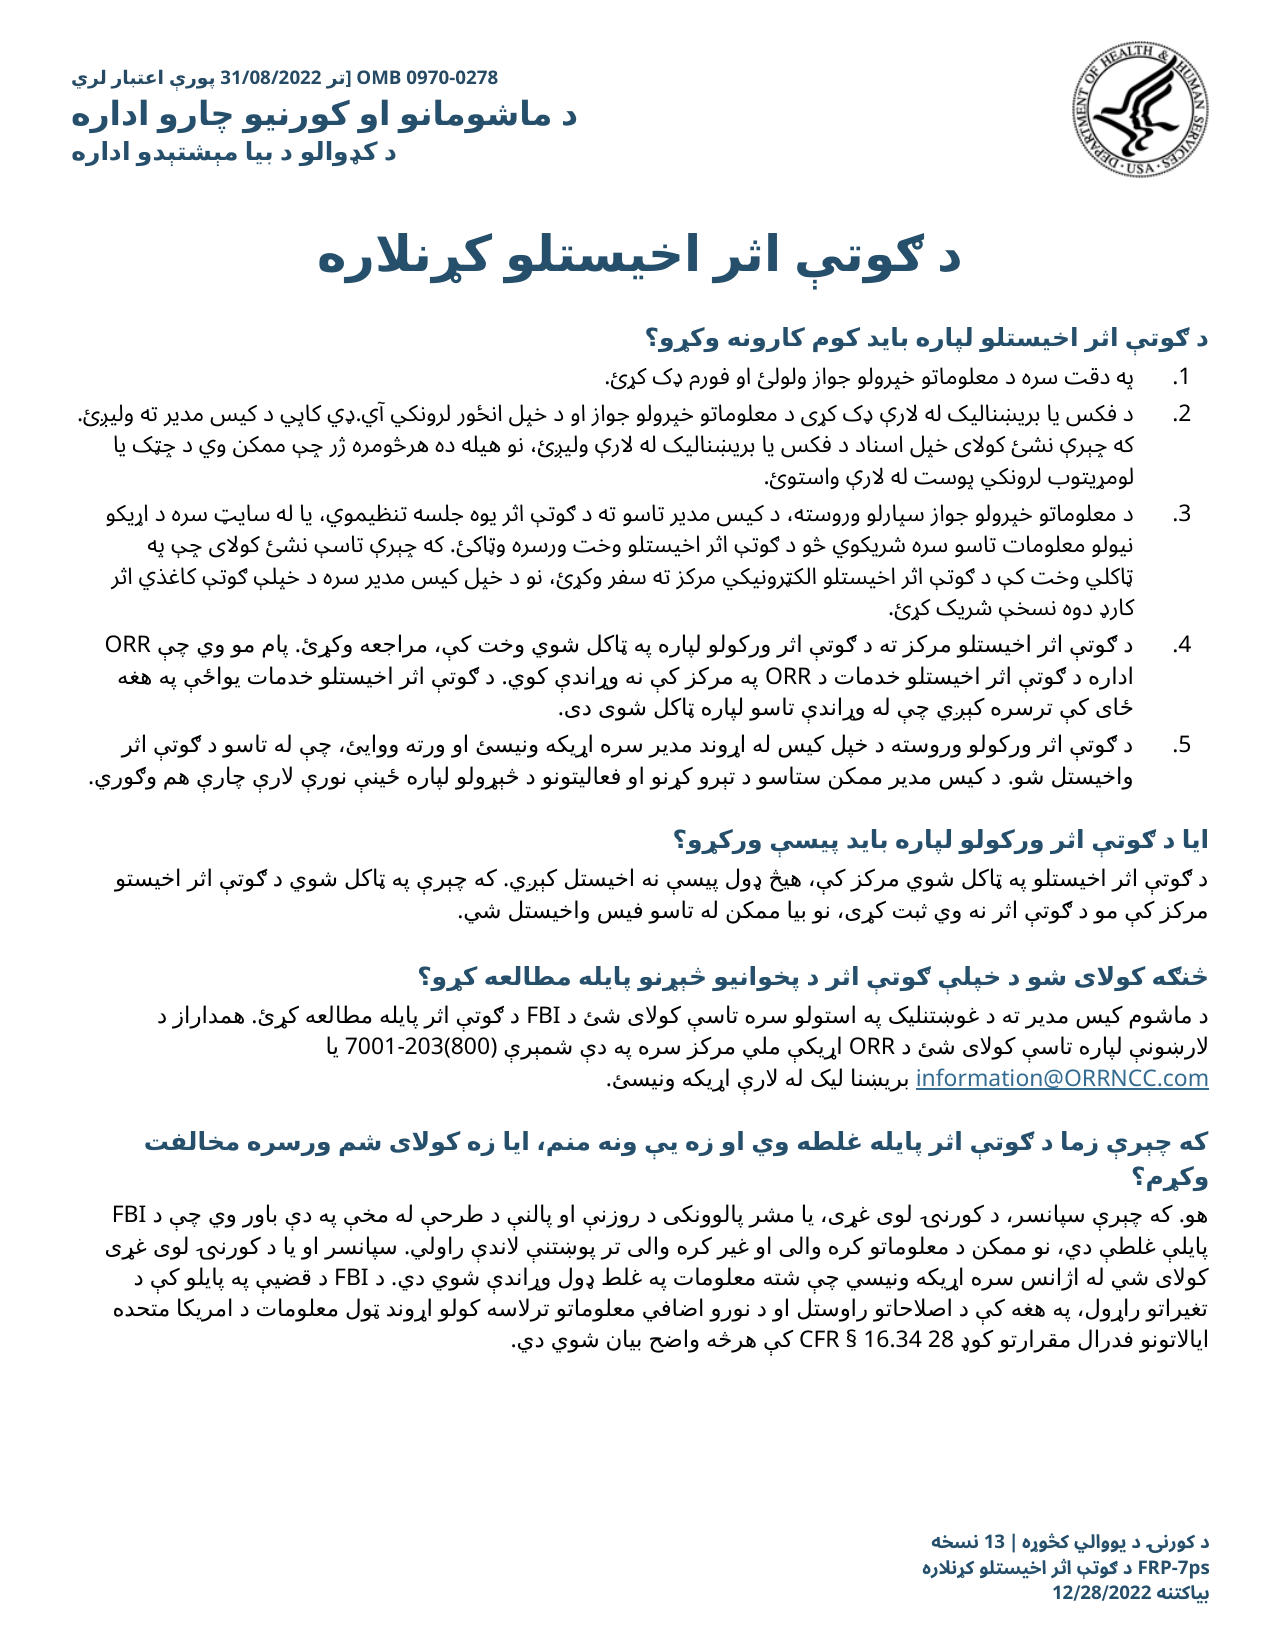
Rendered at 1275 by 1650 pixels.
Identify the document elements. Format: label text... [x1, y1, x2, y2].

list د ګوتې اثر ورکولو وروسته د خپل کیس له اړوند مدیر سره اړیکه ونیسئ او ورته ووایئ، چې له تاسو د ګوتې اثر واخیستل شو. د کیس مدیر ممکن ستاسو د تېرو کړنو او فعالیتونو د څېړولو لپاره ځینې نورې لارې چارې هم وګوري. [84, 728, 1172, 791]
subtitle ایا د ګوتې اثر ورکولو لپاره باید پیسې ورکړو؟ [71, 822, 1209, 856]
subtitle د ګوتې اثر اخیستلو لپاره باید کوم کارونه وکړو؟ [71, 319, 1209, 353]
subtitle څنګه کولای شو د خپلې ګوتې اثر د پخوانیو څېړنو پایله مطالعه کړو؟ [71, 959, 1209, 993]
list د فکس یا بریښنالیک له لارې ډک کړی د معلوماتو خپرولو جواز او د خپل انځور لرونکي آي.ډي کاپي د کیس مدیر ته ولیږئ. که چېرې نشئ کولای خپل اسناد د فکس یا بریښنالیک له لارې ولیږئ، نو هیله ده هرڅومره ژر چې ممکن وي د چټک یا لومړیتوب لرونکي پوست له لارې واستوئ. [71, 397, 1172, 491]
text هو. که چېرې سپانسر، د کورنۍ لوی غړی، یا مشر پالوونکی د روزنې او پالنې د طرحې له مخې په دې باور وي چې د FBI پایلې غلطې دي، نو ممکن د معلوماتو کره والی او غیر کره والی تر پوښتنې لاندې راولي. سپانسر او یا د کورنۍ لوی غړی کولای شي له اژانس سره اړیکه ونیسي چې شته معلومات په غلط ډول وړاندې شوي دي. د FBI د قضیې په پایلو کې د تغیراتو راړول، په هغه کې د اصلاحاتو راوستل او د نورو اضافي معلوماتو ترلاسه کولو اړوند ټول معلومات د امریکا متحده ایالاتونو فدرال مقرارتو کوډ 28 CFR § 16.34 کې هرڅه واضح بیان شوي دي. [71, 1198, 1209, 1354]
text د ګوتې اثر اخیستلو کړنلاره [71, 218, 1209, 286]
text د ماشوم کیس مدیر ته د غوښتنلیک په استولو سره تاسې کولای شئ د FBI د ګوتې اثر پایله مطالعه کړئ. همداراز د لارښونې لپاره تاسې کولای شئ د ORR اړیکې ملي مرکز سره په دې شمېرې (800)203-7001 یا information@ORRNCC.com بریښنا لیک له لارې اړیکه ونیسئ. [71, 999, 1209, 1093]
subtitle که چېرې زما د ګوتې اثر پایله غلطه وي او زه یې ونه منم، ایا زه کولای شم ورسره مخالفت وکړم؟ [71, 1124, 1209, 1192]
list د ګوتې اثر اخیستلو مرکز ته د ګوتې اثر ورکولو لپاره په ټاکل شوي وخت کې، مراجعه وکړئ. پام مو وي چې ORR اداره د ګوتې اثر اخیستلو خدمات د ORR په مرکز کې نه وړاندې کوي. د ګوتې اثر اخیستلو خدمات یواځې په هغه ځای کې ترسره کېږي چې له وړاندې تاسو لپاره ټاکل شوی دی. [94, 628, 1172, 722]
list په دقت سره د معلوماتو خپرولو جواز ولولئ او فورم ډک کړئ. [71, 359, 1172, 391]
text د ګوتې اثر اخیستلو په ټاکل شوي مرکز کې، هیڅ ډول پیسې نه اخیستل کېږي. که چېرې په ټاکل شوي د ګوتې اثر اخیستو مرکز کې مو د ګوتې اثر نه وي ثبت کړی، نو بیا ممکن له تاسو فیس واخیستل شي. [71, 862, 1209, 925]
list د معلوماتو خپرولو جواز سپارلو وروسته، د کیس مدیر تاسو ته د ګوتې اثر یوه جلسه تنظیموي، یا له سایټ سره د اړیکو نیولو معلومات تاسو سره شریکوي څو د ګوتې اثر اخیستلو وخت ورسره وټاکئ. که چېرې تاسې نشئ کولای چې په ټاکلي وخت کې د ګوتې اثر اخیستلو الکټرونیکي مرکز ته سفر وکړئ، نو د خپل کیس مدیر سره د خپلې ګوتې کاغذي اثر کارډ دوه نسخې شریک کړئ. [94, 497, 1172, 622]
picture [1071, 41, 1210, 179]
